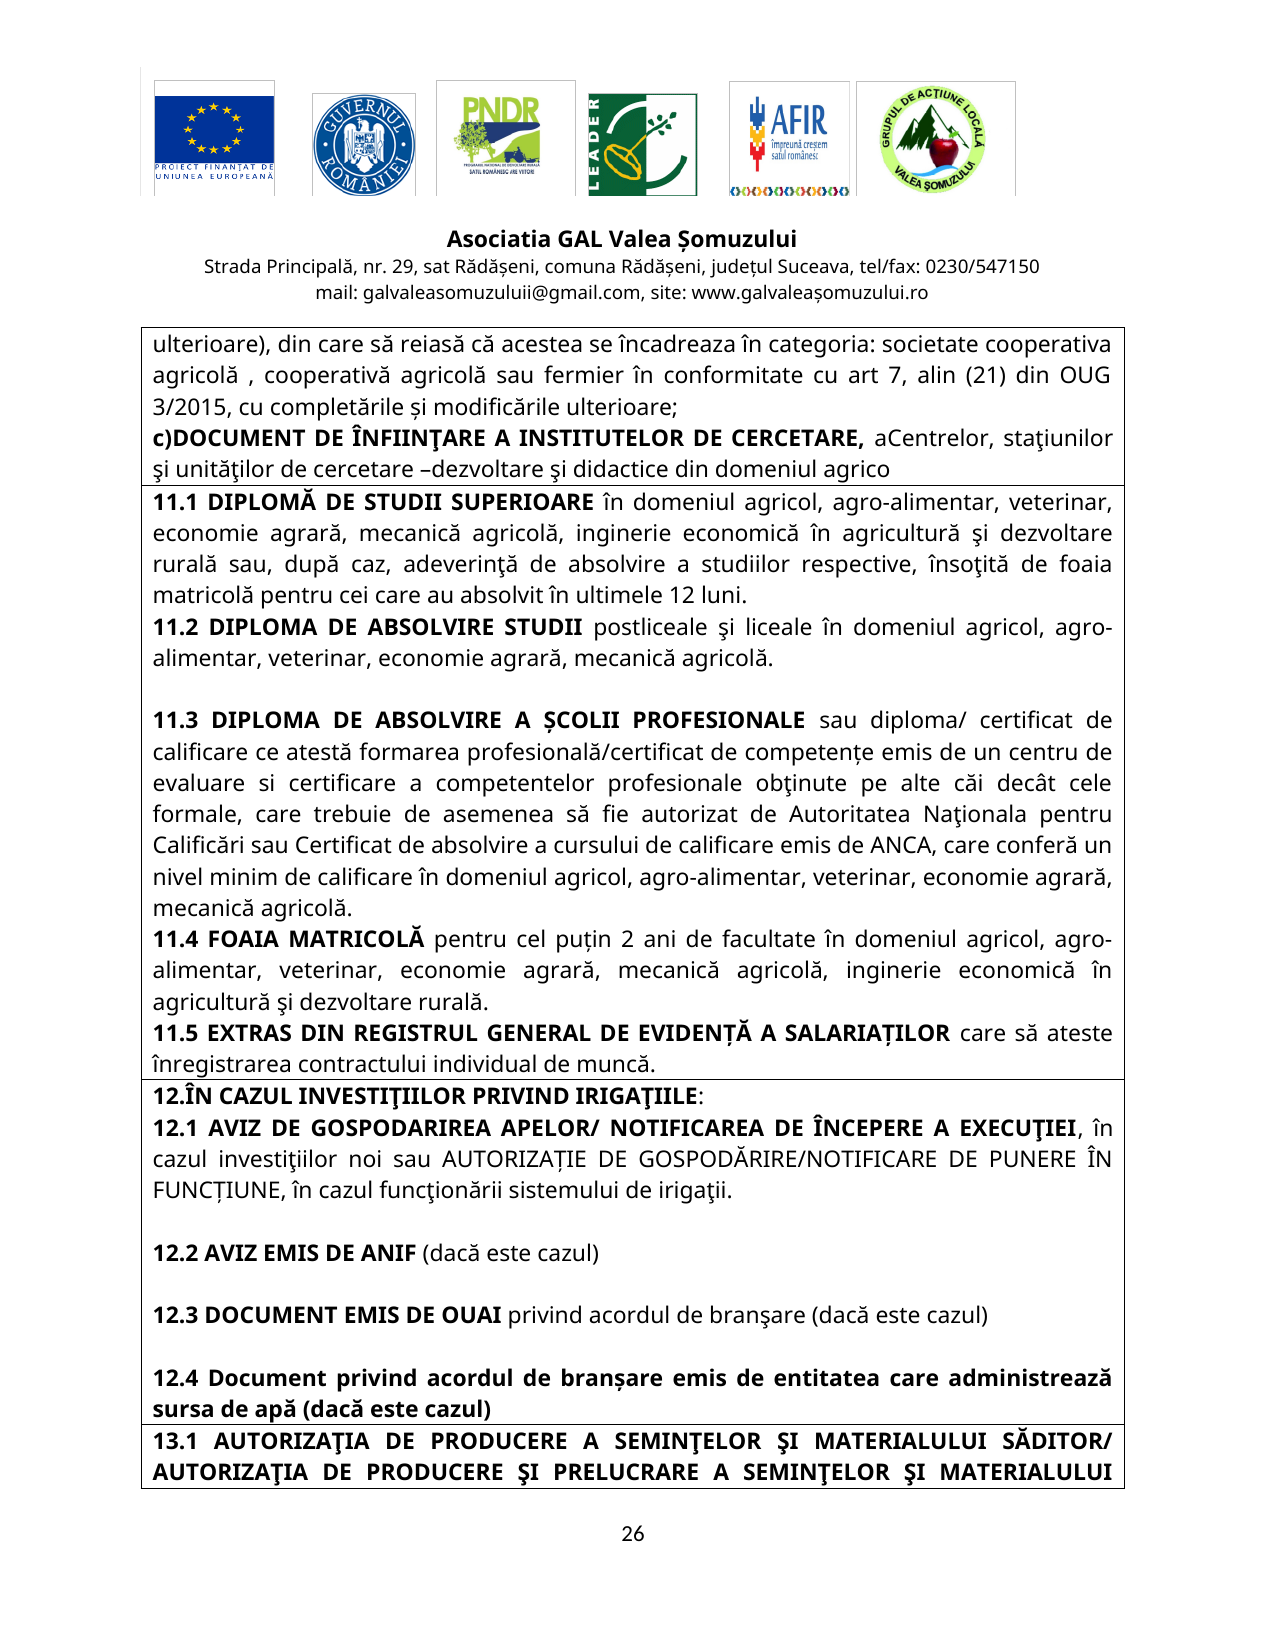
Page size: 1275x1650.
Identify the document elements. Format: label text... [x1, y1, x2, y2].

picture [140, 67, 1019, 196]
table_cell 12.ÎN CAZUL INVESTIŢIILOR PRIVIND IRIGAŢIILE: 12.1 AVIZ DE GOSPODARIREA APELOR/ NOTIFICAREA DE ÎNCEPERE A EXECUŢIEI, în cazul investiţiilor noi sau AUTORIZAȚIE DE GOSPODĂRIRE/NOTIFICARE DE PUNERE ÎN FUNCȚIUNE, în cazul funcţionării sistemului de irigaţii. 12.2 AVIZ EMIS DE ANIF (dacă este cazul) 12.3 DOCUMENT EMIS DE OUAI privind acordul de branşare (dacă este cazul) 12.4 Document privind acordul de branșare emis de entitatea care administrează sursa de apă (dacă este cazul) [142, 1080, 1124, 1424]
table_cell 11.1 DIPLOMĂ DE STUDII SUPERIOARE în domeniul agricol, agro-alimentar, veterinar, economie agrară, mecanică agricolă, inginerie economică în agricultură şi dezvoltare rurală sau, după caz, adeverinţă de absolvire a studiilor respective, însoţită de foaia matricolă pentru cei care au absolvit în ultimele 12 luni. 11.2 DIPLOMA DE ABSOLVIRE STUDII postliceale şi liceale în domeniul agricol, agro-alimentar, veterinar, economie agrară, mecanică agricolă. 11.3 DIPLOMA DE ABSOLVIRE A ȘCOLII PROFESIONALE sau diploma/ certificat de calificare ce atestă formarea profesională/certificat de competențe emis de un centru de evaluare si certificare a competentelor profesionale obţinute pe alte căi decât cele formale, care trebuie de asemenea să fie autorizat de Autoritatea Naţionala pentru Calificări sau Certificat de absolvire a cursului de calificare emis de ANCA, care conferă un nivel minim de calificare în domeniul agricol, agro-alimentar, veterinar, economie agrară, mecanică agricolă. 11.4 FOAIA MATRICOLĂ pentru cel puțin 2 ani de facultate în domeniul agricol, agro-alimentar, veterinar, economie agrară, mecanică agricolă, inginerie economică în agricultură şi dezvoltare rurală. 11.5 EXTRAS DIN REGISTRUL GENERAL DE EVIDENȚĂ A SALARIAȚILOR care să ateste înregistrarea contractului individual de muncă. [142, 486, 1124, 1079]
